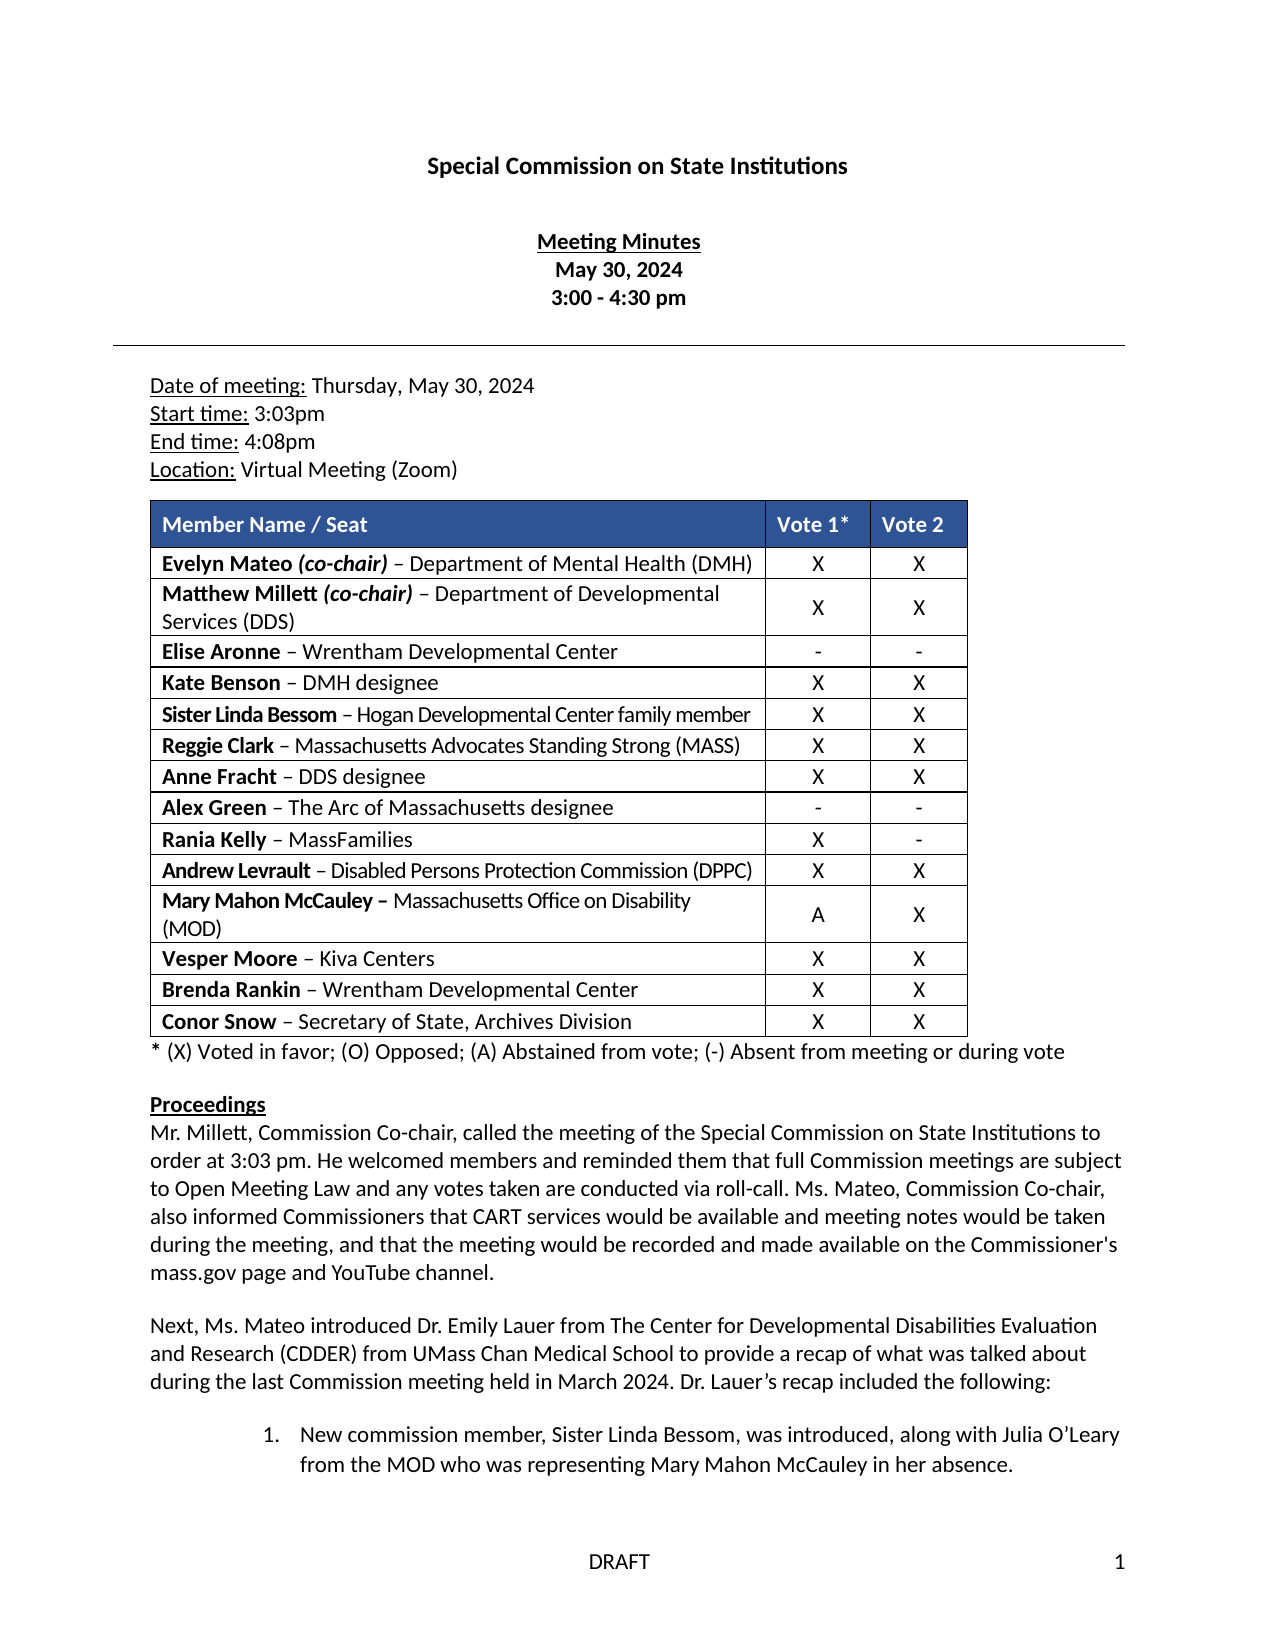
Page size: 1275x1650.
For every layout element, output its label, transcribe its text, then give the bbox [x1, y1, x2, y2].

text Next, Ms. Mateo introduced Dr. Emily Lauer from The Center for Developmental Disabilities Evaluation and Research (CDDER) from UMass Chan Medical School to provide a recap of what was talked about during the last Commission meeting held in March 2024. Dr. Lauer’s recap included the following: [150, 1311, 1125, 1395]
table_cell X [766, 730, 870, 760]
table_cell X [871, 579, 967, 635]
table_cell Sister Linda Bessom – Hogan Developmental Center family member [151, 699, 765, 729]
text Mr. Millett, Commission Co-chair, called the meeting of the Special Commission on State Institutions to order at 3:03 pm. He welcomed members and reminded them that full Commission meetings are subject to Open Meeting Law and any votes taken are conducted via roll-call. Ms. Mateo, Commission Co-chair, also informed Commissioners that CART services would be available and meeting notes would be taken during the meeting, and that the meeting would be recorded and made available on the Commissioner's mass.gov page and YouTube channel. [150, 1118, 1125, 1286]
table_cell X [766, 579, 870, 635]
table_cell Evelyn Mateo (co-chair) – Department of Mental Health (DMH) [151, 548, 765, 578]
table_cell X [766, 761, 870, 791]
text Proceedings [150, 1090, 1125, 1118]
table_cell X [766, 668, 870, 698]
table_cell X [766, 699, 870, 729]
text Start time: 3:03pm [150, 399, 1125, 427]
table_cell Matthew Millett (co-chair) – Department of Developmental Services (DDS) [151, 579, 765, 635]
table_cell X [871, 1006, 967, 1036]
table_cell Kate Benson – DMH designee [151, 668, 765, 698]
table_cell X [766, 855, 870, 885]
table_cell X [871, 975, 967, 1005]
table_header Member Name / Seat [151, 501, 765, 547]
table_cell X [871, 730, 967, 760]
table_cell X [766, 548, 870, 578]
text Special Commission on State Institutions [150, 150, 1125, 181]
table_cell - [871, 824, 967, 854]
text * (X) Voted in favor; (O) Opposed; (A) Abstained from vote; (-) Absent from meeting or during vote [150, 1037, 1125, 1065]
table_cell Vesper Moore – Kiva Centers [151, 943, 765, 973]
text 3:00 - 4:30 pm [112, 283, 1125, 311]
table_cell X [871, 668, 967, 698]
table_cell A [766, 886, 870, 942]
table_cell X [766, 975, 870, 1005]
table_cell Elise Aronne – Wrentham Developmental Center [151, 636, 765, 666]
table_cell X [871, 886, 967, 942]
table_cell Mary Mahon McCauley – Massachusetts Office on Disability (MOD) [151, 886, 765, 942]
table_cell Reggie Clark – Massachusetts Advocates Standing Strong (MASS) [151, 730, 765, 760]
table_cell Alex Green – The Arc of Massachusetts designee [151, 793, 765, 823]
text May 30, 2024 [112, 255, 1125, 283]
table_header Vote 1* [766, 501, 870, 547]
text Location: Virtual Meeting (Zoom) [150, 455, 1125, 483]
text End time: 4:08pm [150, 427, 1125, 455]
table_cell Andrew Levrault – Disabled Persons Protection Commission (DPPC) [151, 855, 765, 885]
table_cell Conor Snow – Secretary of State, Archives Division [151, 1006, 765, 1036]
table_cell - [766, 793, 870, 823]
text Date of meeting: Thursday, May 30, 2024 [150, 371, 1125, 399]
table_cell Anne Fracht – DDS designee [151, 761, 765, 791]
table_header Vote 2 [871, 501, 967, 547]
table_cell X [766, 943, 870, 973]
table_cell X [871, 943, 967, 973]
table_cell X [871, 761, 967, 791]
table_cell X [871, 548, 967, 578]
table_cell - [766, 636, 870, 666]
table_cell X [766, 824, 870, 854]
table_cell X [766, 1006, 870, 1036]
table_cell - [871, 793, 967, 823]
table_cell X [871, 855, 967, 885]
table_cell X [871, 699, 967, 729]
text Meeting Minutes [112, 227, 1125, 255]
list New commission member, Sister Linda Bessom, was introduced, along with Julia O’Leary from the MOD who was representing Mary Mahon McCauley in her absence. [262, 1420, 1125, 1478]
table_cell Rania Kelly – MassFamilies [151, 824, 765, 854]
table_cell - [871, 636, 967, 666]
table_cell Brenda Rankin – Wrentham Developmental Center [151, 975, 765, 1005]
